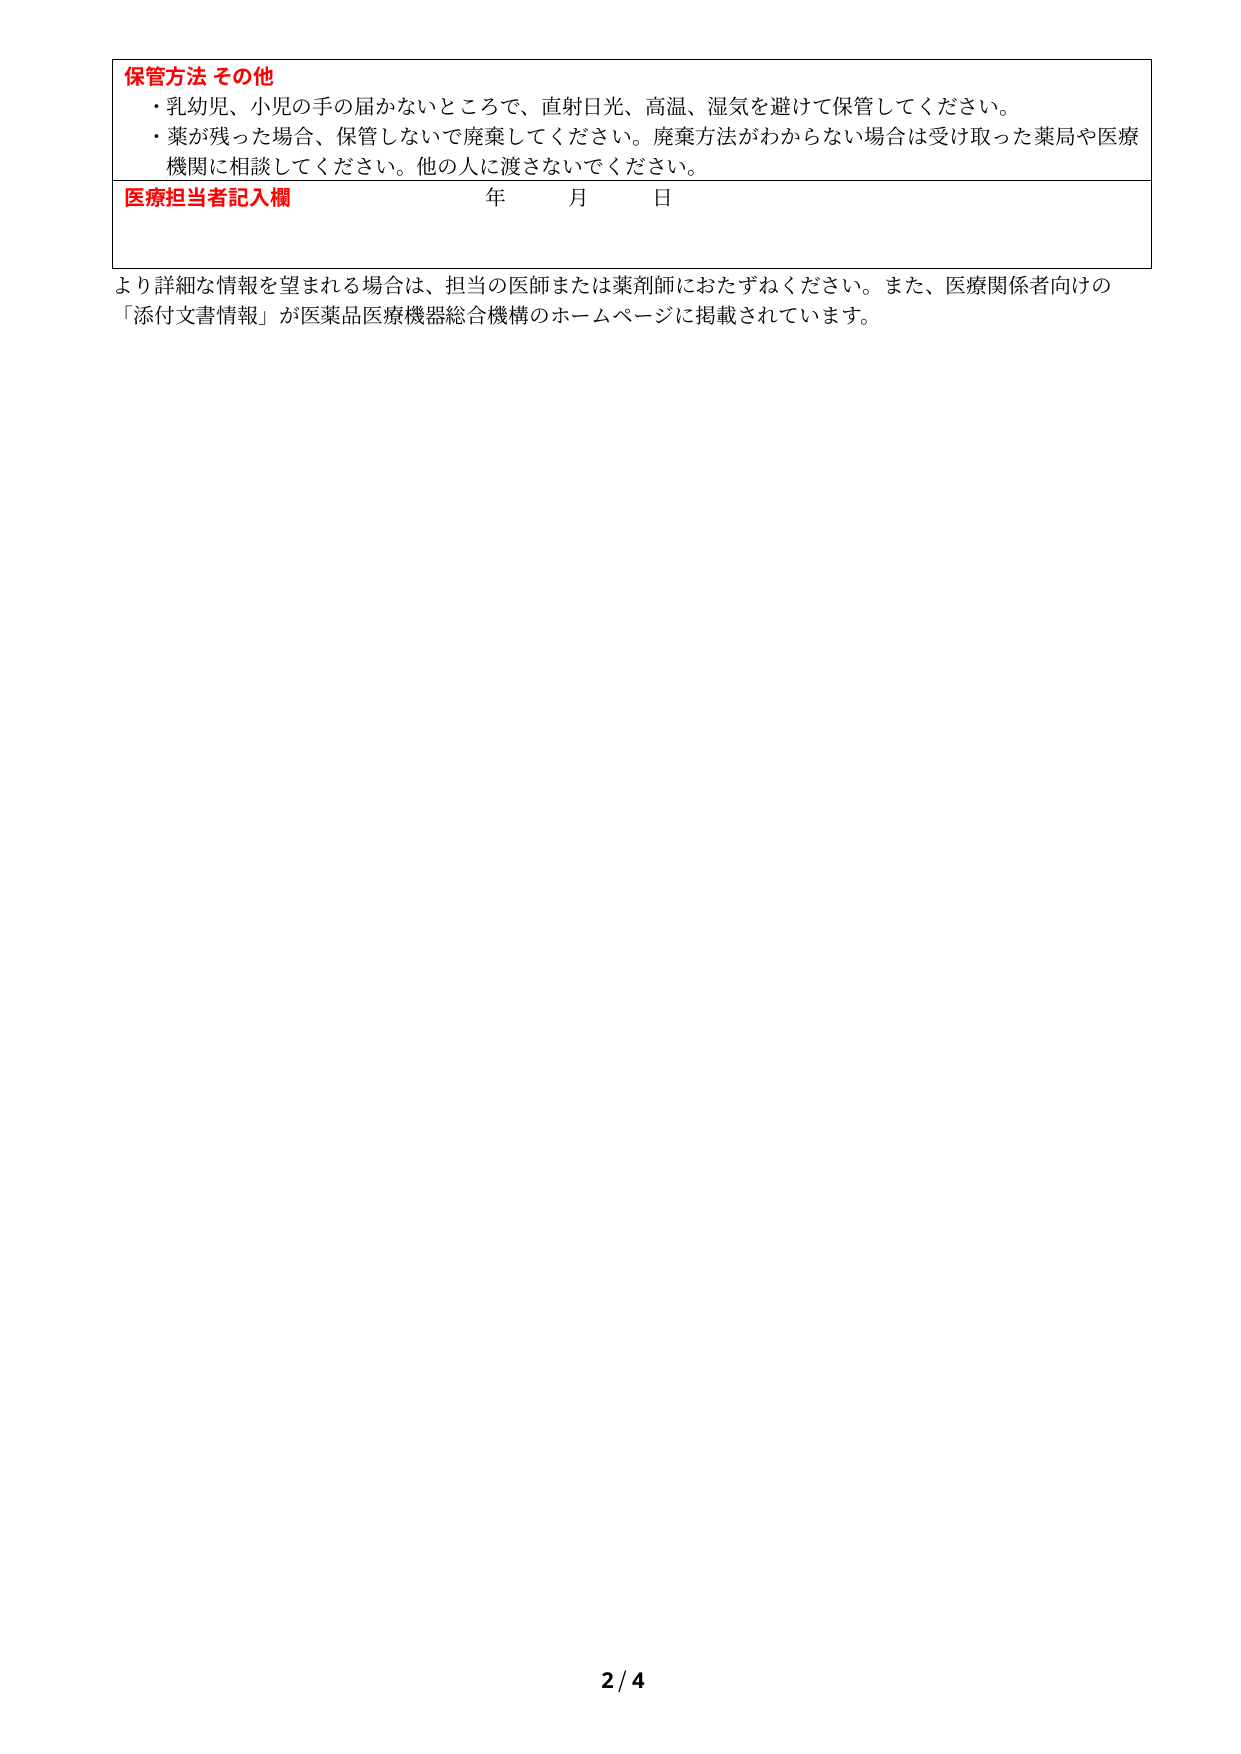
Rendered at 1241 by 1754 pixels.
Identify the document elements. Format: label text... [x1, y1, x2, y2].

table_cell 医療担当者記入欄 年 月 日 [113, 181, 1151, 268]
text より詳細な情報を望まれる場合は、担当の医師または薬剤師におたずねください。また、医療関係者向けの「添付文書情報」が医薬品医療機器総合機構のホームページに掲載されています。 [112, 269, 1128, 329]
table_cell 保管方法 その他 ・乳幼児、小児の手の届かないところで、直射日光、高温、湿気を避けて保管してください。 ・薬が残った場合、保管しないで廃棄してください。廃棄方法がわからない場合は受け取った薬局や医療機関に相談してください。他の人に渡さないでください。 [113, 60, 1151, 180]
